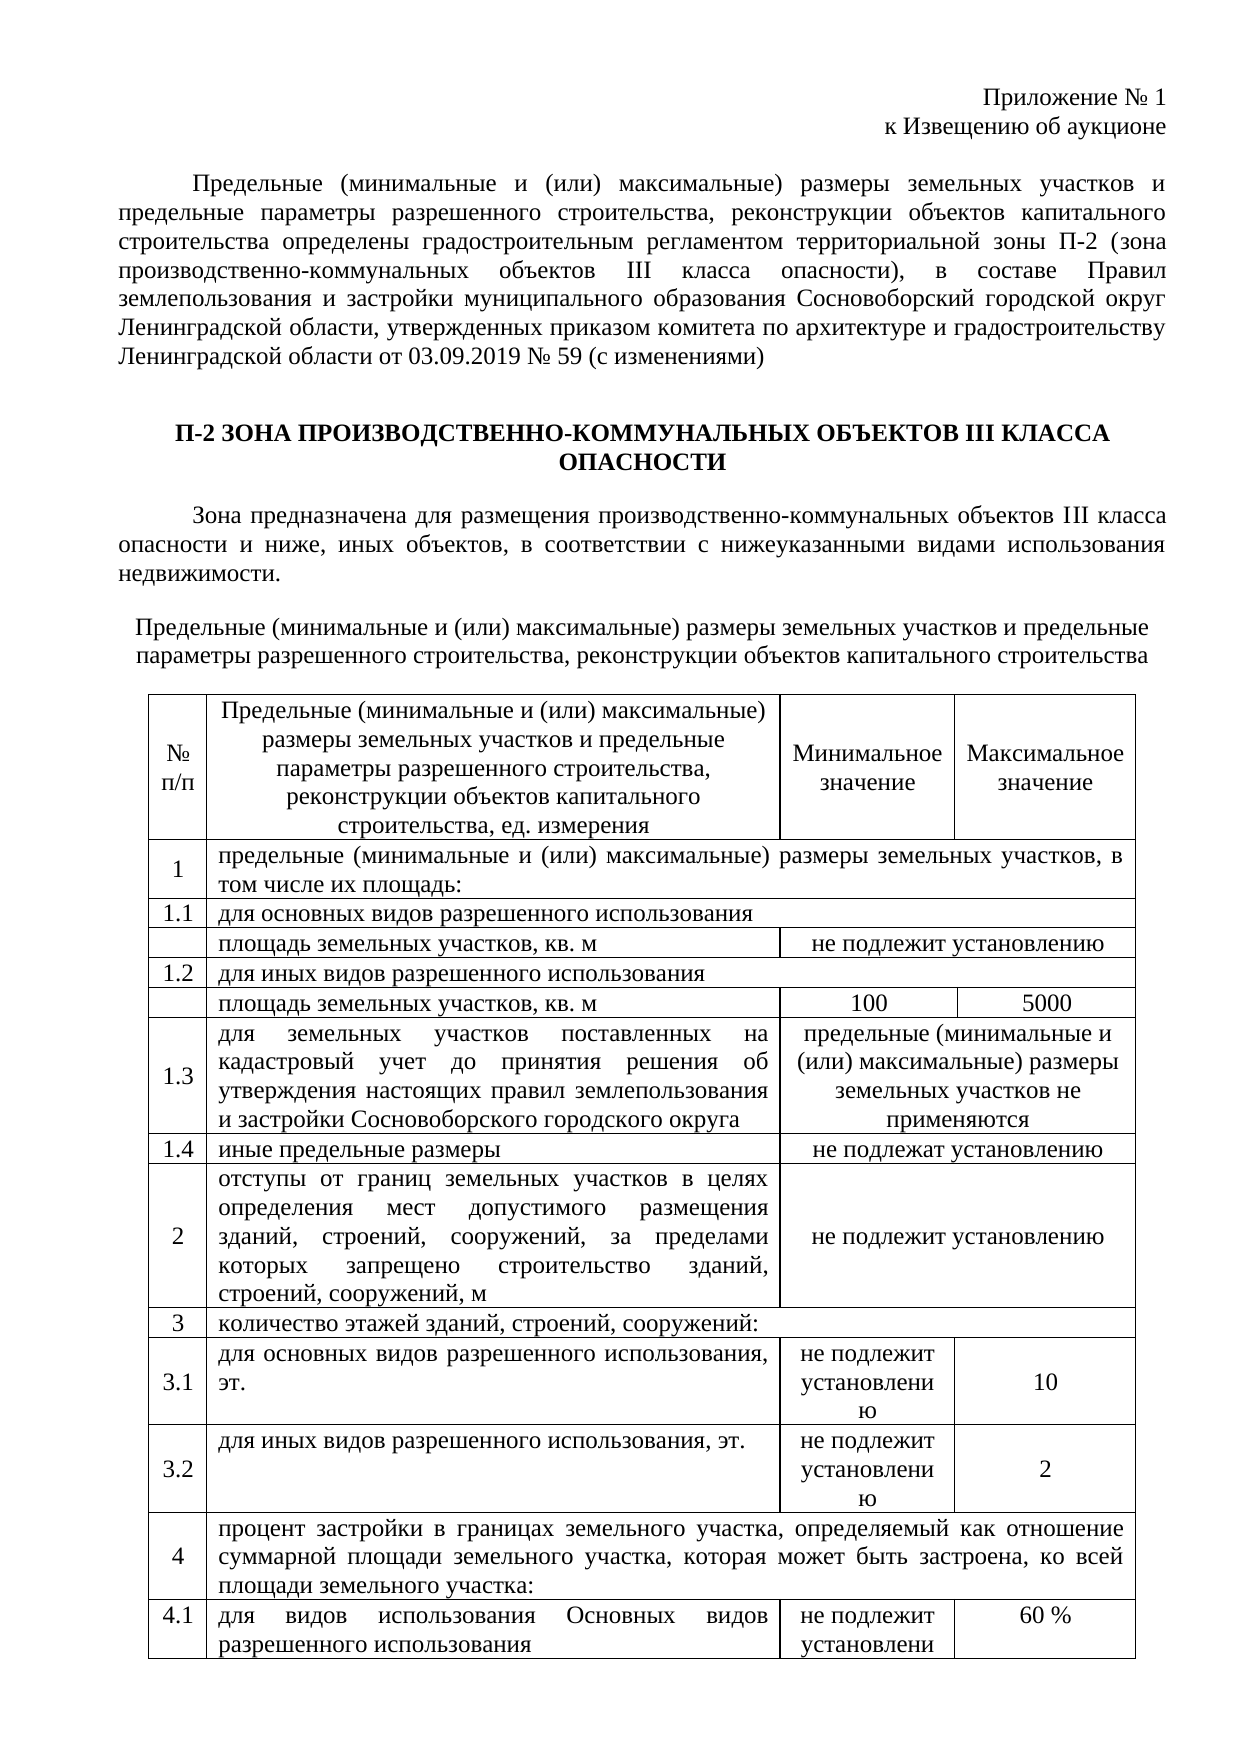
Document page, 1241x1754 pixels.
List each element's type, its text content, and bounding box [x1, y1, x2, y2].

table_header Минимальное значение [781, 695, 954, 839]
table_cell количество этажей зданий, строений, сооружений: [207, 1308, 1135, 1337]
table_cell иные предельные размеры [207, 1134, 779, 1162]
table_cell 3.1 [149, 1338, 206, 1424]
table_header Предельные (минимальные и (или) максимальные) размеры земельных участков и предельные параметры разрешенного строительства, реконструкции объектов капитального строительства, ед. измерения [207, 695, 779, 839]
table_cell площадь земельных участков, кв. м [207, 928, 779, 957]
table_cell 60 % [955, 1600, 1135, 1657]
table_cell не подлежат установлению [781, 1134, 1135, 1162]
table_cell 1.3 [149, 1018, 206, 1133]
table_cell не подлежит установлению [781, 1338, 954, 1424]
table_cell [149, 988, 206, 1017]
table_cell 4 [149, 1513, 206, 1599]
table_cell не подлежит установлению [781, 1164, 1135, 1307]
table_cell для земельных участков поставленных на кадастровый учет до принятия решения об утверждения настоящих правил землепользования и застройки Сосновоборского городского округа [207, 1018, 779, 1133]
text Предельные (минимальные и (или) максимальные) размеры земельных участков и предельные параметры разрешенного строительства, реконструкции объектов капитального строительства определены градостроительным регламентом территориальной зоны П-2 (зона производственно-коммунальных объектов III класса опасности), в составе Правил землепользования и застройки муниципального образования Сосновоборский городской округ Ленинградской области, утвержденных приказом комитета по архитектуре и градостроительству Ленинградской области от 03.09.2019 № 59 (с изменениями) [118, 168, 1167, 370]
text Зона предназначена для размещения производственно-коммунальных объектов III класса опасности и ниже, иных объектов, в соответствии с нижеуказанными видами использования недвижимости. [118, 500, 1167, 587]
table_cell площадь земельных участков, кв. м [207, 988, 779, 1017]
table_cell не подлежит установлению [781, 1425, 954, 1512]
table_cell [149, 928, 206, 957]
text П-2 ЗОНА ПРОИЗВОДСТВЕННО-КОММУНАЛЬНЫХ ОБЪЕКТОВ III КЛАССА ОПАСНОСТИ [118, 418, 1167, 475]
table_cell 5000 [958, 988, 1135, 1017]
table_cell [207, 1600, 779, 1657]
table_cell 1 [149, 840, 206, 897]
text Приложение № 1 [118, 82, 1167, 111]
table_cell для иных видов разрешенного использования [207, 958, 1135, 987]
table_cell 1.4 [149, 1134, 206, 1162]
table_cell 4.1 [149, 1600, 206, 1657]
text Предельные (минимальные и (или) максимальные) размеры земельных участков и предельные параметры разрешенного строительства, реконструкции объектов капитального строительства [118, 612, 1167, 669]
table_cell 2 [955, 1425, 1135, 1512]
table_cell 1.2 [149, 958, 206, 987]
text к Извещению об аукционе [118, 111, 1167, 140]
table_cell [781, 1600, 954, 1657]
table_cell 1.1 [149, 899, 206, 927]
table_cell предельные (минимальные и (или) максимальные) размеры земельных участков, в том числе их площадь: [207, 840, 1135, 897]
table_cell предельные (минимальные и (или) максимальные) размеры земельных участков не применяются [781, 1018, 1135, 1133]
table_cell 3 [149, 1308, 206, 1337]
table_cell 100 [781, 988, 957, 1017]
table_cell не подлежит установлению [781, 928, 1135, 957]
table_cell отступы от границ земельных участков в целях определения мест допустимого размещения зданий, строений, сооружений, за пределами которых запрещено строительство зданий, строений, сооружений, м [207, 1164, 779, 1307]
table_cell 2 [149, 1164, 206, 1307]
table_cell для основных видов разрешенного использования [207, 899, 1135, 927]
table_cell для иных видов разрешенного использования, эт. [207, 1425, 779, 1512]
table_header Максимальное значение [955, 695, 1135, 839]
table_header № п/п [149, 695, 206, 839]
table_cell 3.2 [149, 1425, 206, 1512]
table_cell для основных видов разрешенного использования, эт. [207, 1338, 779, 1424]
table_cell процент застройки в границах земельного участка, определяемый как отношение суммарной площади земельного участка, которая может быть застроена, ко всей площади земельного участка: [207, 1513, 1135, 1599]
table_cell 10 [955, 1338, 1135, 1424]
